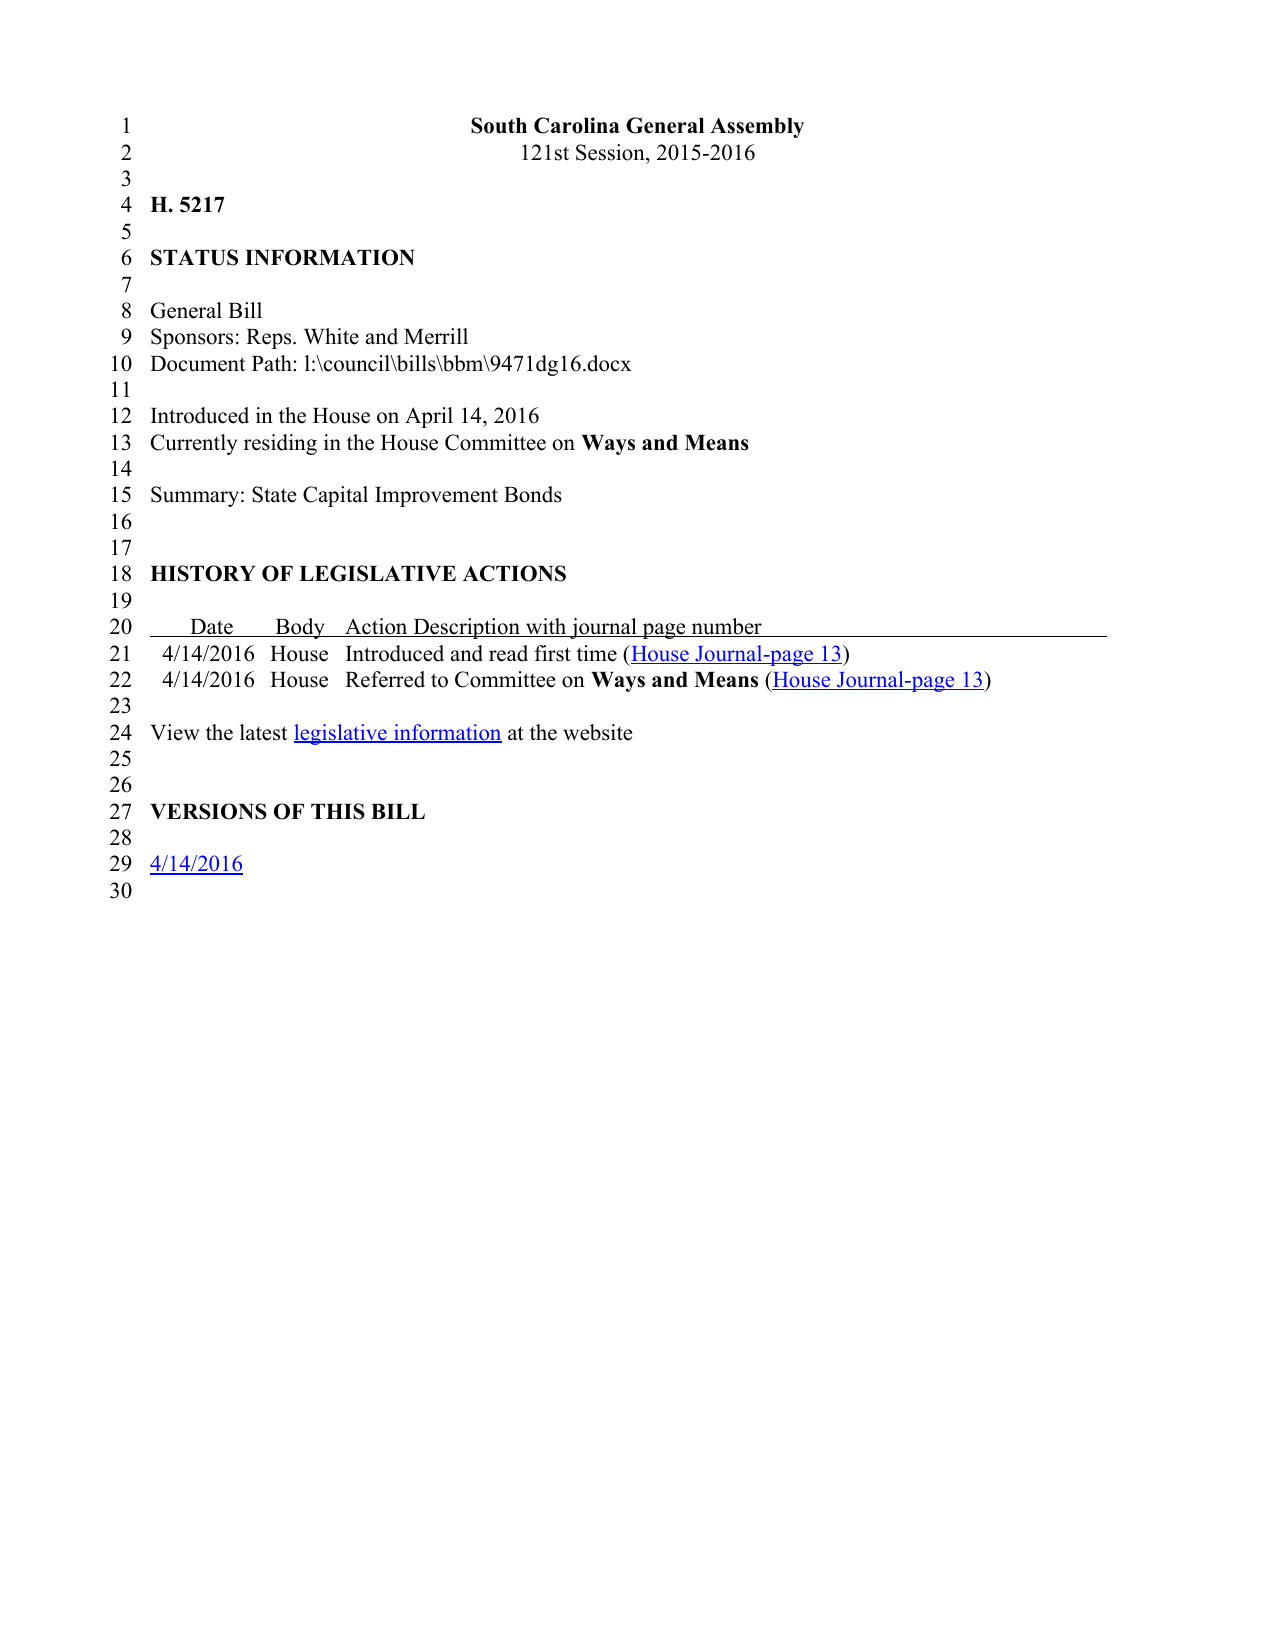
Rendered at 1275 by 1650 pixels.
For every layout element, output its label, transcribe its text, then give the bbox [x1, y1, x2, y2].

text 121st Session, 2015-2016 [150, 139, 1125, 165]
text South Carolina General Assembly [150, 112, 1125, 139]
text STATUS INFORMATION [150, 244, 1125, 271]
text Currently residing in the House Committee on Ways and Means [150, 429, 1125, 455]
text 4/14/2016 House Introduced and read first time (House Journal-page 13) [150, 639, 1125, 666]
text H. 5217 [150, 192, 1125, 218]
text 4/14/2016 House Referred to Committee on Ways and Means (House Journal-page 13) [150, 666, 1125, 692]
text VERSIONS OF THIS BILL [150, 798, 1125, 824]
text Sponsors: Reps. White and Merrill [150, 323, 1125, 350]
text HISTORY OF LEGISLATIVE ACTIONS [150, 561, 1125, 587]
text Date Body Action Description with journal page number [150, 613, 1125, 639]
text Summary: State Capital Improvement Bonds [150, 481, 1125, 508]
text View the latest legislative information at the website [150, 719, 1125, 745]
text 4/14/2016 [150, 850, 1125, 877]
text General Bill [150, 297, 1125, 323]
text Document Path: l:\council\bills\bbm\9471dg16.docx [150, 350, 1125, 376]
text Introduced in the House on April 14, 2016 [150, 402, 1125, 429]
